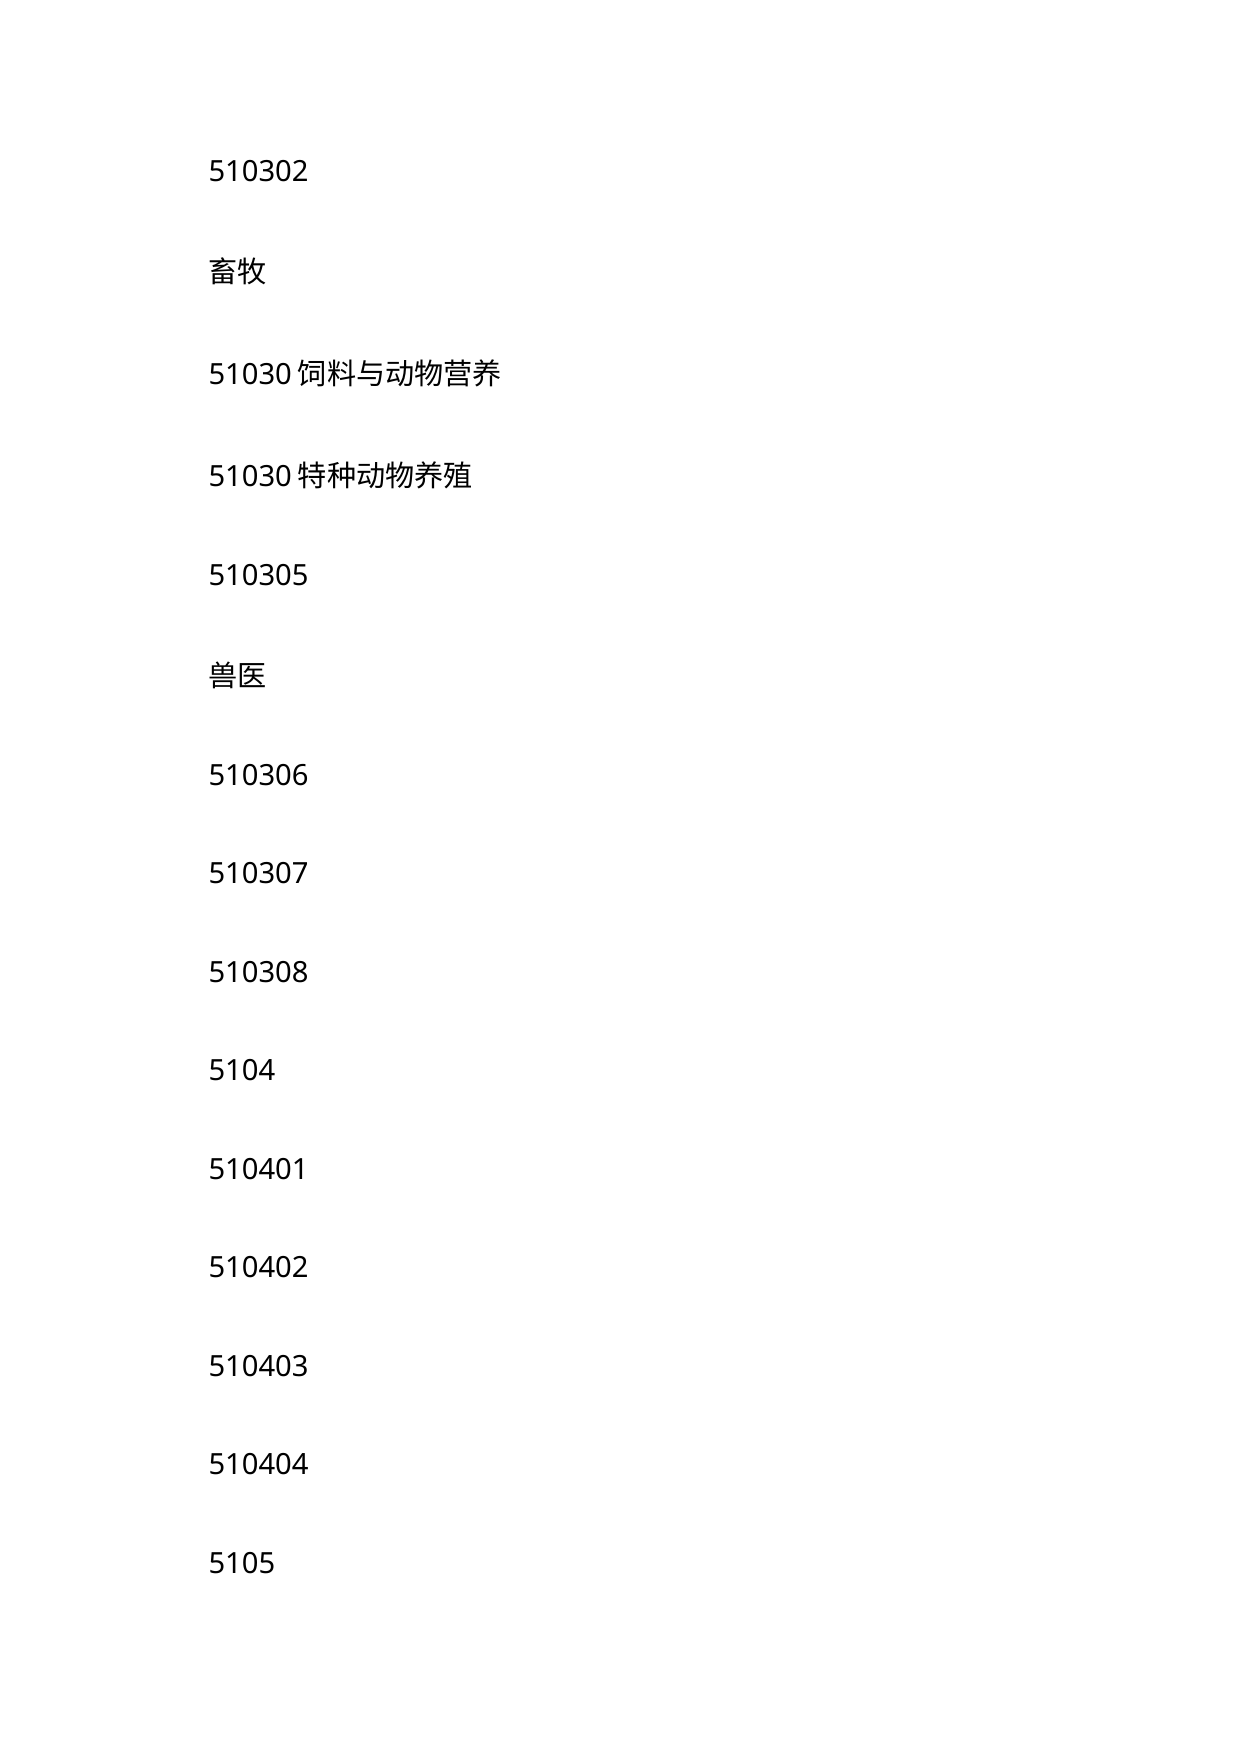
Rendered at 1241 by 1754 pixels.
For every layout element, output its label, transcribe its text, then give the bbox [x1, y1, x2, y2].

text 510302 [150, 150, 1090, 190]
text 510307 [150, 853, 1090, 892]
text 5104 [150, 1050, 1090, 1089]
text 510402 [150, 1247, 1090, 1286]
text 51030饲料与动物营养 [150, 350, 1090, 393]
text 510403 [150, 1345, 1090, 1385]
text 畜牧 [150, 248, 1090, 291]
text 510404 [150, 1443, 1090, 1483]
text 兽医 [150, 653, 1090, 695]
text 5105 [150, 1542, 1090, 1582]
text 510401 [150, 1148, 1090, 1188]
text 510306 [150, 754, 1090, 794]
text 510305 [150, 554, 1090, 594]
text 510308 [150, 951, 1090, 991]
text 51030特种动物养殖 [150, 452, 1090, 494]
